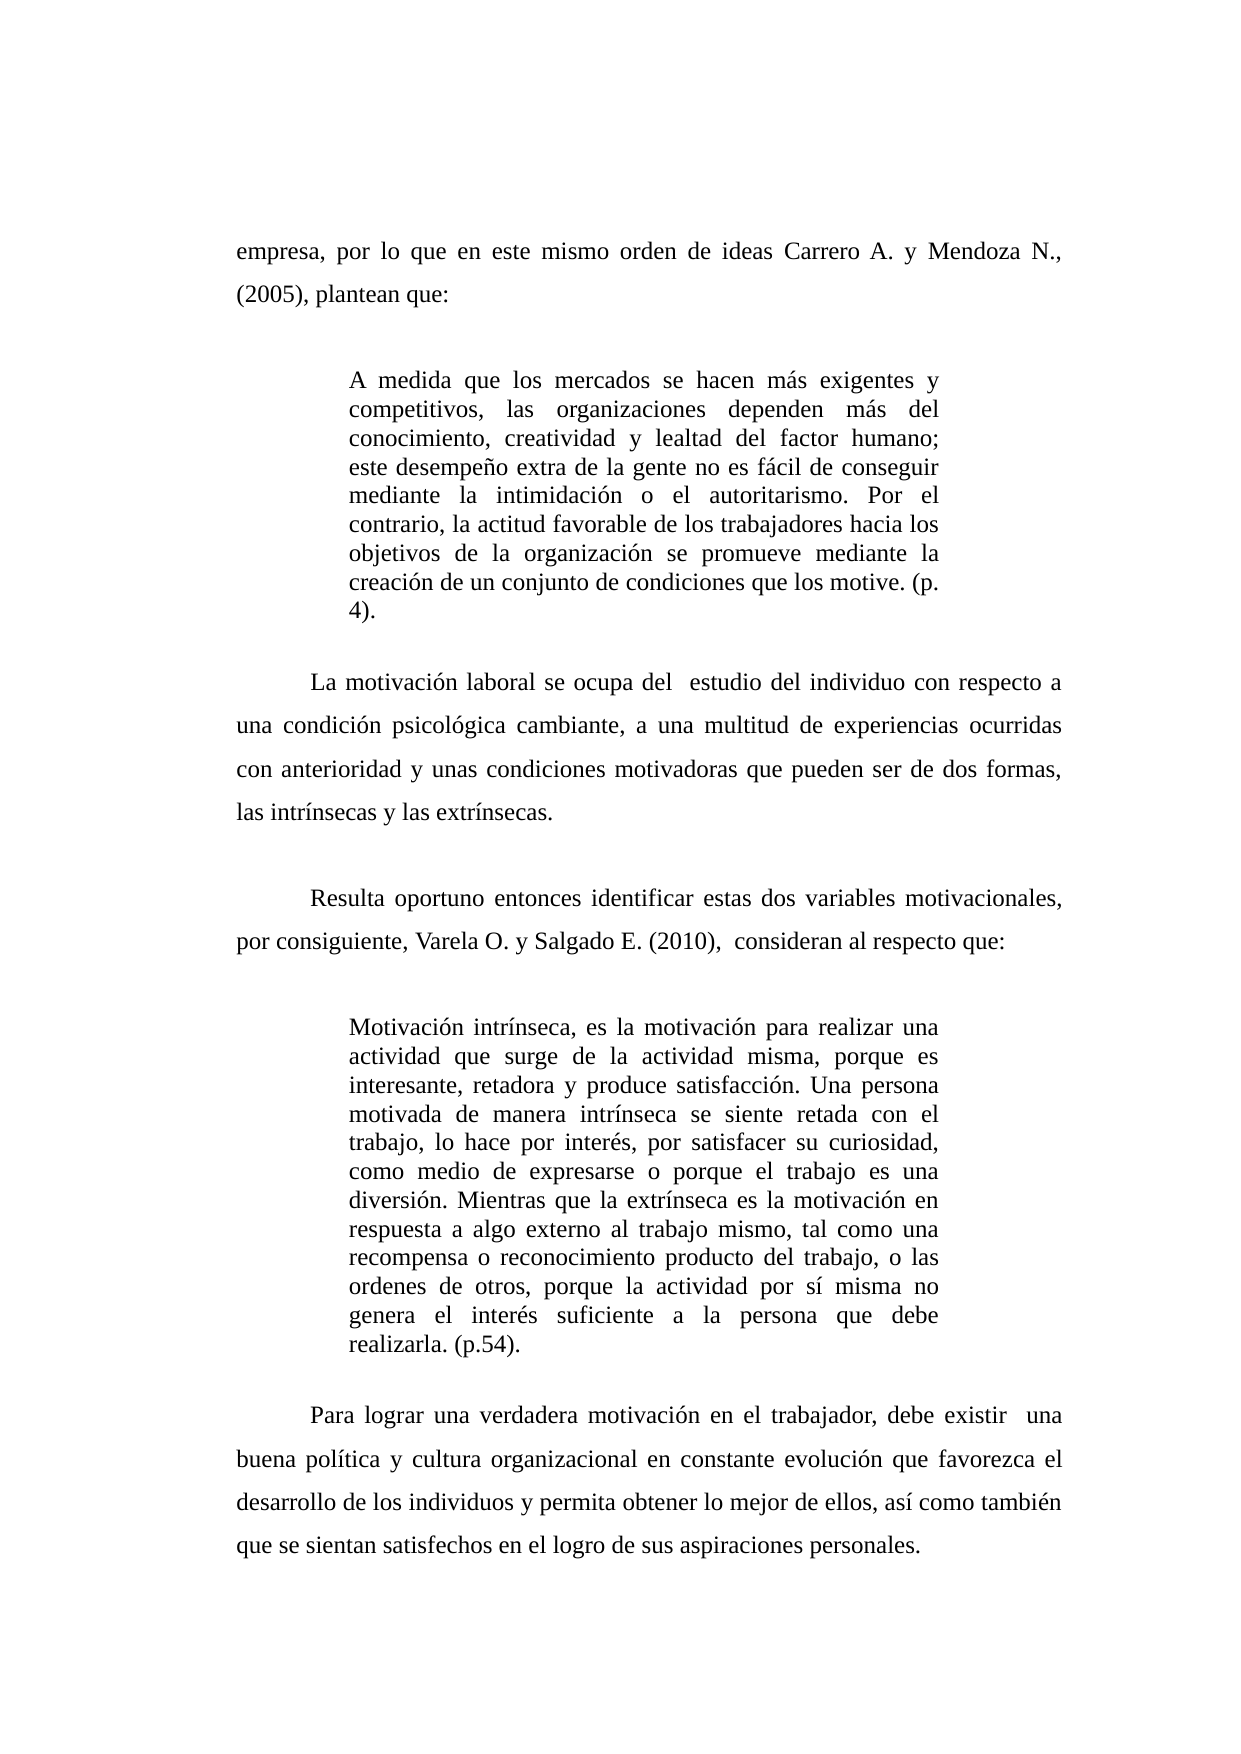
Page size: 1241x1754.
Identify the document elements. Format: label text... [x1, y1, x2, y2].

text Motivación intrínseca, es la motivación para realizar una actividad que surge de la actividad misma, porque es interesante, retadora y produce satisfacción. Una persona motivada de manera intrínseca se siente retada con el trabajo, lo hace por interés, por satisfacer su curiosidad, como medio de expresarse o porque el trabajo es una diversión. Mientras que la extrínseca es la motivación en respuesta a algo externo al trabajo mismo, tal como una recompensa o reconocimiento producto del trabajo, o las ordenes de otros, porque la actividad por sí misma no genera el interés suficiente a la persona que debe realizarla. (p.54). [349, 1012, 939, 1357]
text Para lograr una verdadera motivación en el trabajador, debe existir una buena política y cultura organizacional en constante evolución que favorezca el desarrollo de los individuos y permita obtener lo mejor de ellos, así como también que se sientan satisfechos en el logro de sus aspiraciones personales. [236, 1401, 1063, 1559]
text A medida que los mercados se hacen más exigentes y competitivos, las organizaciones dependen más del conocimiento, creatividad y lealtad del factor humano; este desempeño extra de la gente no es fácil de conseguir mediante la intimidación o el autoritarismo. Por el contrario, la actitud favorable de los trabajadores hacia los objetivos de la organización se promueve mediante la creación de un conjunto de condiciones que los motive. (p. 4). [349, 366, 939, 624]
text Resulta oportuno entonces identificar estas dos variables motivacionales, por consiguiente, Varela O. y Salgado E. (2010), consideran al respecto que: [236, 883, 1063, 955]
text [236, 236, 1063, 308]
text La motivación laboral se ocupa del estudio del individuo con respecto a una condición psicológica cambiante, a una multitud de experiencias ocurridas con anterioridad y unas condiciones motivadoras que pueden ser de dos formas, las intrínsecas y las extrínsecas. [236, 667, 1063, 826]
